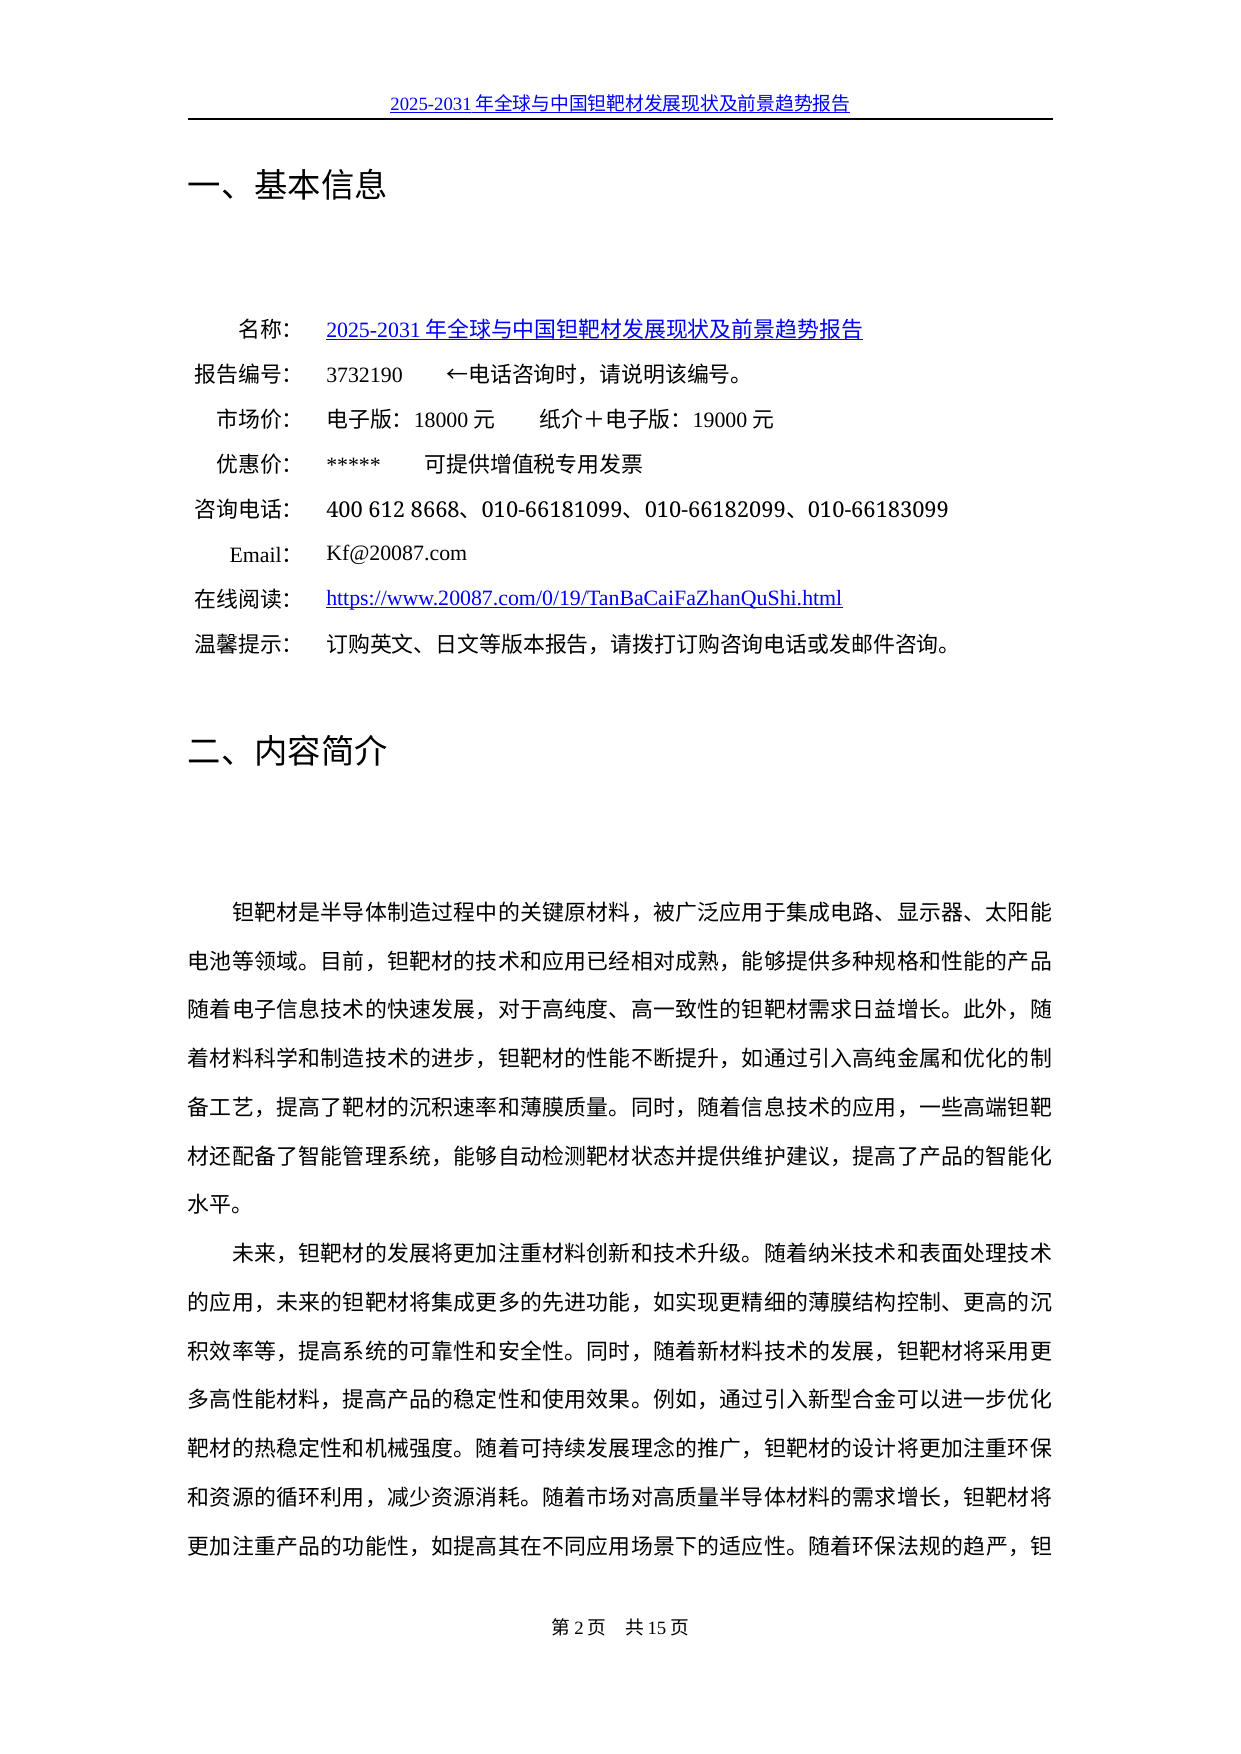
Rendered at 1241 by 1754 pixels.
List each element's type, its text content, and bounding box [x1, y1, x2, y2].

table_cell Email： [167, 537, 315, 582]
table_cell Kf@20087.com [315, 537, 1073, 582]
table_cell 电子版：18000 元 纸介＋电子版：19000 元 [315, 402, 1073, 447]
table_header 2025-2031年全球与中国钽靶材发展现状及前景趋势报告 [315, 312, 1073, 357]
table_cell 在线阅读： [167, 582, 315, 627]
title 二、内容简介 [187, 717, 1053, 782]
table_cell 咨询电话： [167, 492, 315, 537]
table_header 名称： [167, 312, 315, 357]
table_cell 优惠价： [167, 447, 315, 492]
table_cell 3732190 ←电话咨询时，请说明该编号。 [315, 357, 1073, 402]
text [187, 894, 1053, 1561]
title 一、基本信息 [187, 150, 1053, 215]
table_cell 订购英文、日文等版本报告，请拨打订购咨询电话或发邮件咨询。 [315, 627, 1073, 672]
table_cell ***** 可提供增值税专用发票 [315, 447, 1073, 492]
table_cell 报告编号： [167, 357, 315, 402]
table_cell 市场价： [167, 402, 315, 447]
table_cell 温馨提示： [167, 627, 315, 672]
table_cell [315, 582, 1073, 627]
table_cell 400 612 8668、010-66181099、010-66182099、010-66183099 [315, 492, 1073, 537]
